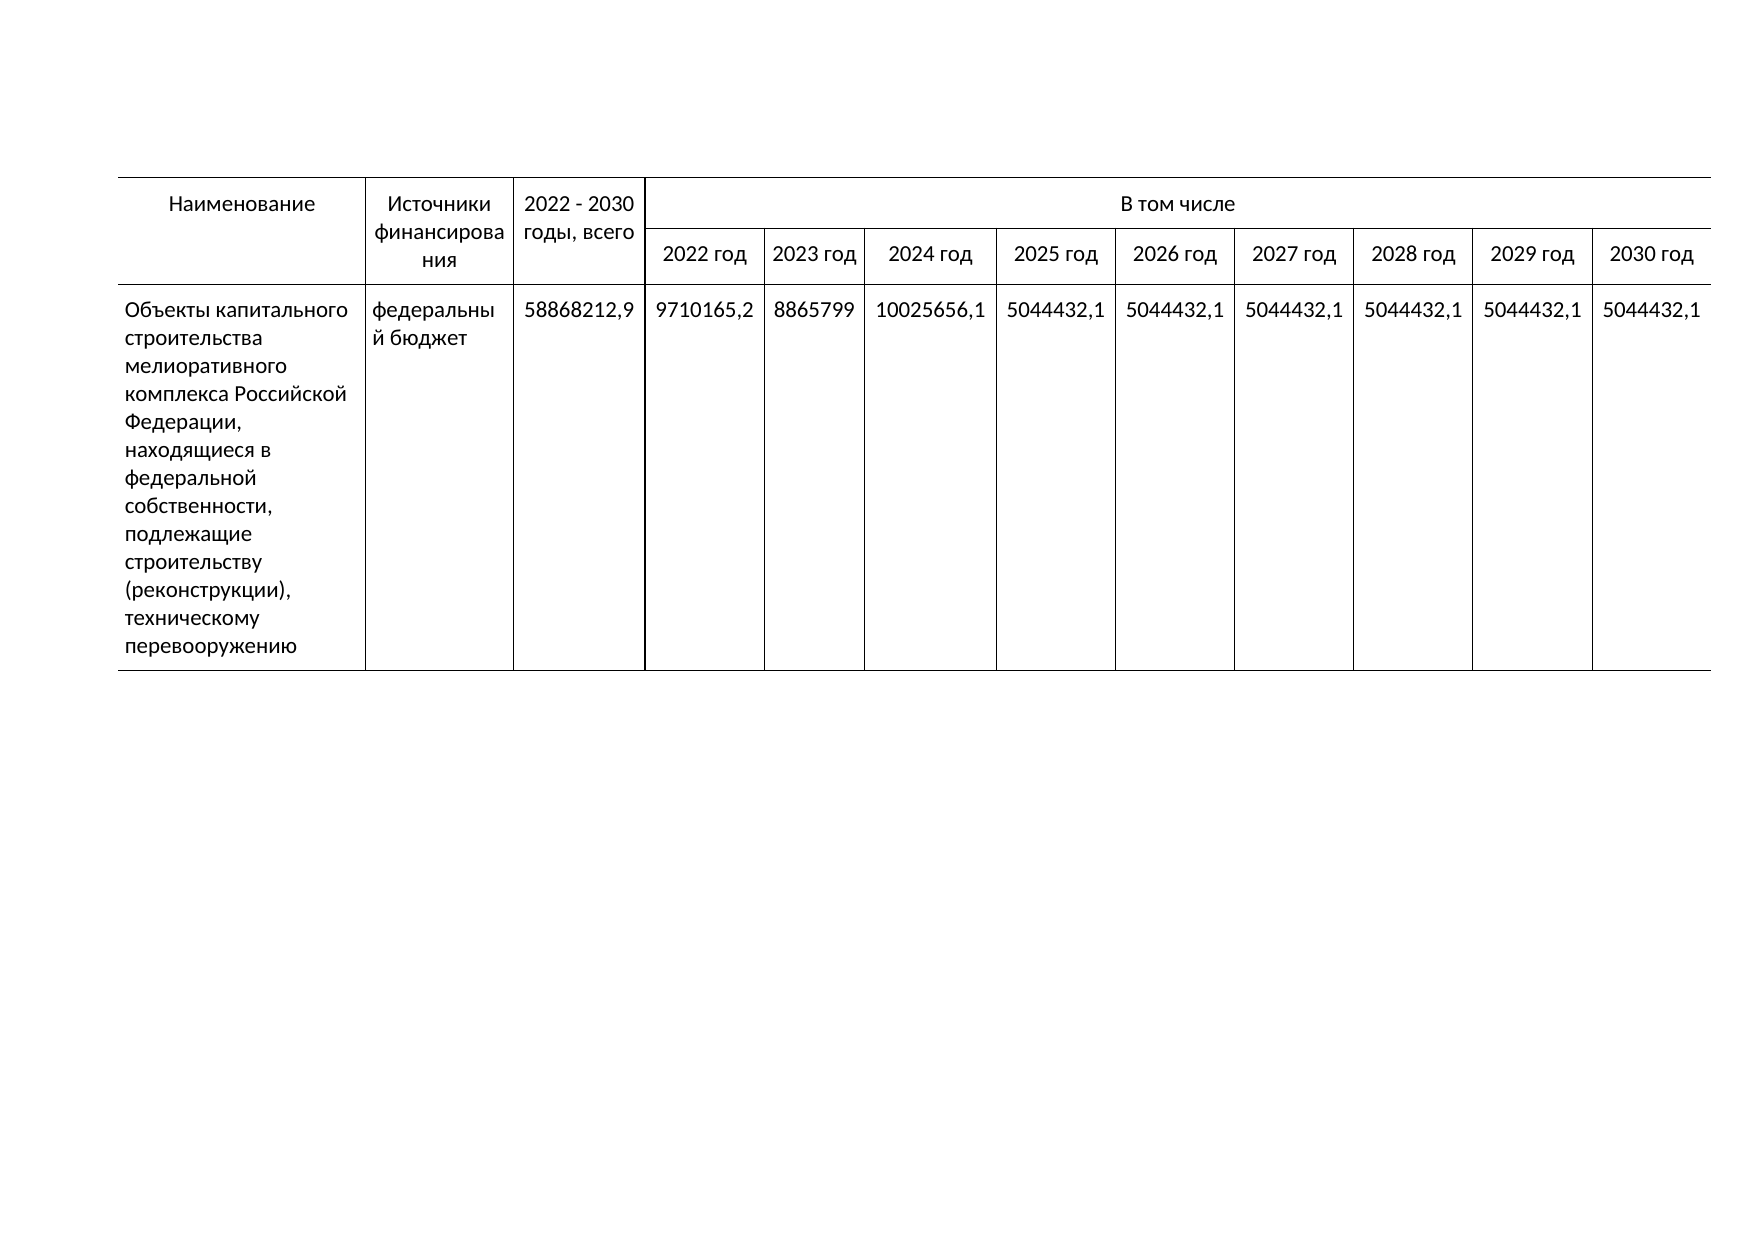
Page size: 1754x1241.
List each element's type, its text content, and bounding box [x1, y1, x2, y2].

table_cell 10025656,1 [865, 285, 996, 670]
table_cell 5044432,1 [1593, 285, 1711, 670]
table_cell Объекты капитального строительства мелиоративного комплекса Российской Федерации, находящиеся в федеральной собственности, подлежащие строительству (реконструкции), техническому перевооружению [118, 285, 365, 670]
table_cell 5044432,1 [997, 285, 1115, 670]
table_cell 2026 год [1116, 229, 1234, 283]
table_header 2022 - 2030 годы, всего [514, 178, 644, 283]
table_cell 2030 год [1593, 229, 1711, 283]
table_cell 2028 год [1354, 229, 1472, 283]
table_cell 5044432,1 [1235, 285, 1353, 670]
table_cell 9710165,2 [646, 285, 764, 670]
table_cell 2027 год [1235, 229, 1353, 283]
table_cell федеральный бюджет [366, 285, 513, 670]
table_cell 8865799 [765, 285, 864, 670]
table_cell 58868212,9 [514, 285, 644, 670]
table_cell 2023 год [765, 229, 864, 283]
table_cell 5044432,1 [1116, 285, 1234, 670]
table_cell 2022 год [646, 229, 764, 283]
table_cell 2029 год [1473, 229, 1592, 283]
table_header Наименование [118, 178, 365, 283]
table_cell 2025 год [997, 229, 1115, 283]
table_cell 5044432,1 [1354, 285, 1472, 670]
table_header Источники финансирования [366, 178, 513, 283]
table_cell 2024 год [865, 229, 996, 283]
table_cell 5044432,1 [1473, 285, 1592, 670]
table_header В том числе [646, 178, 1711, 227]
